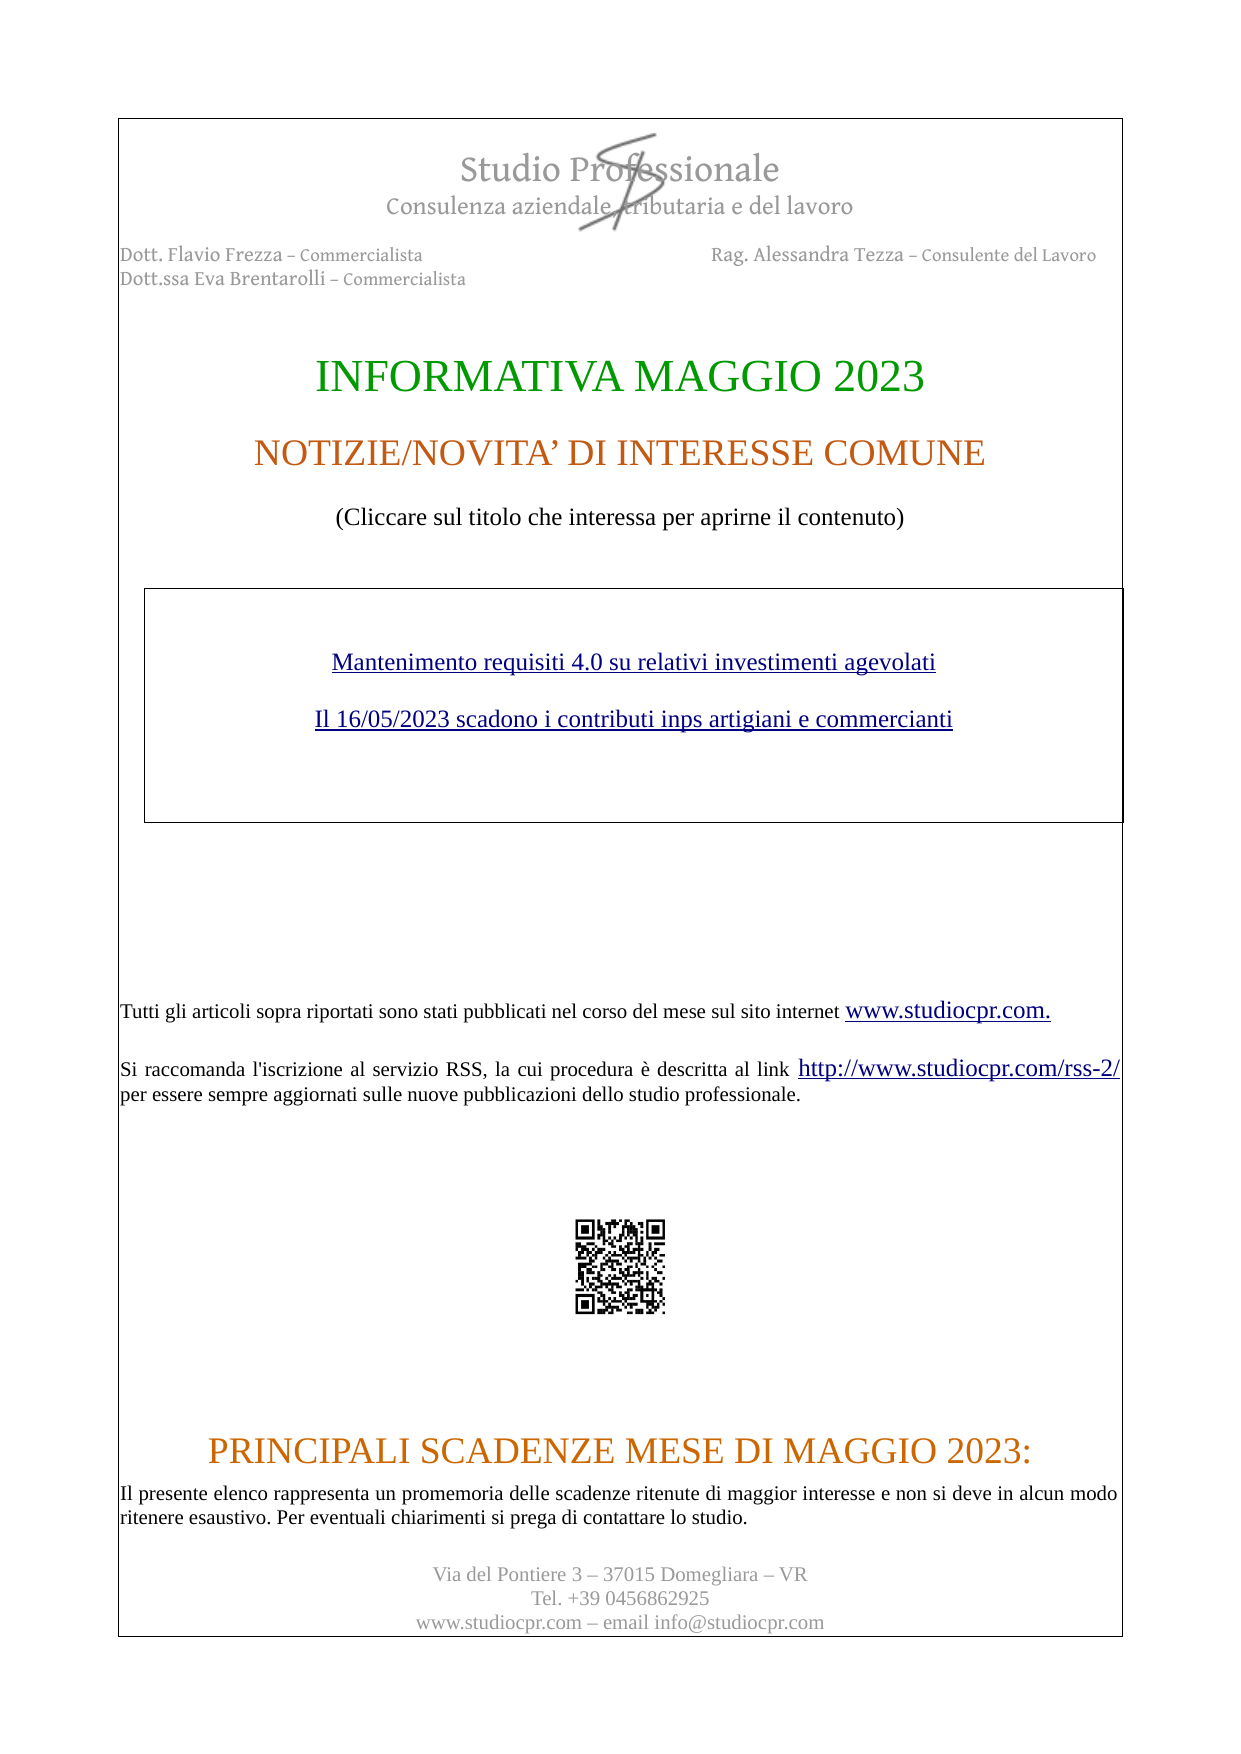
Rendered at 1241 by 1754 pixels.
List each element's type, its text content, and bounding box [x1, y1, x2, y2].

text (Cliccare sul titolo che interessa per aprirne il contenuto) [120, 502, 1120, 531]
picture [659, 165, 666, 172]
picture [576, 132, 666, 233]
text INFORMATIVA MAGGIO 2023 [120, 349, 1120, 401]
text Il presente elenco rappresenta un promemoria delle scadenze ritenute di maggior interesse e non si deve in alcun modo ritenere esaustivo. Per eventuali chiarimenti si prega di contattare lo studio. [120, 1481, 1120, 1529]
text PRINCIPALI SCADENZE MESE DI MAGGIO 2023: [120, 1428, 1120, 1471]
text Si raccomanda l'iscrizione al servizio RSS, la cui procedura è descritta al link http://www.studiocpr.com/rss-2/ per essere sempre aggiornati sulle nuove pubblicazioni dello studio professionale. [120, 1053, 1120, 1106]
table_header Mantenimento requisiti 4.0 su relativi investimenti agevolati Il 16/05/2023 scadono i contributi inps artigiani e commercianti [145, 589, 1122, 822]
text NOTIZIE/NOVITA’ DI INTERESSE COMUNE [120, 430, 1120, 473]
text Tutti gli articoli sopra riportati sono stati pubblicati nel corso del mese sul sito internet www.studiocpr.com. [120, 996, 1120, 1024]
picture [549, 1192, 691, 1342]
